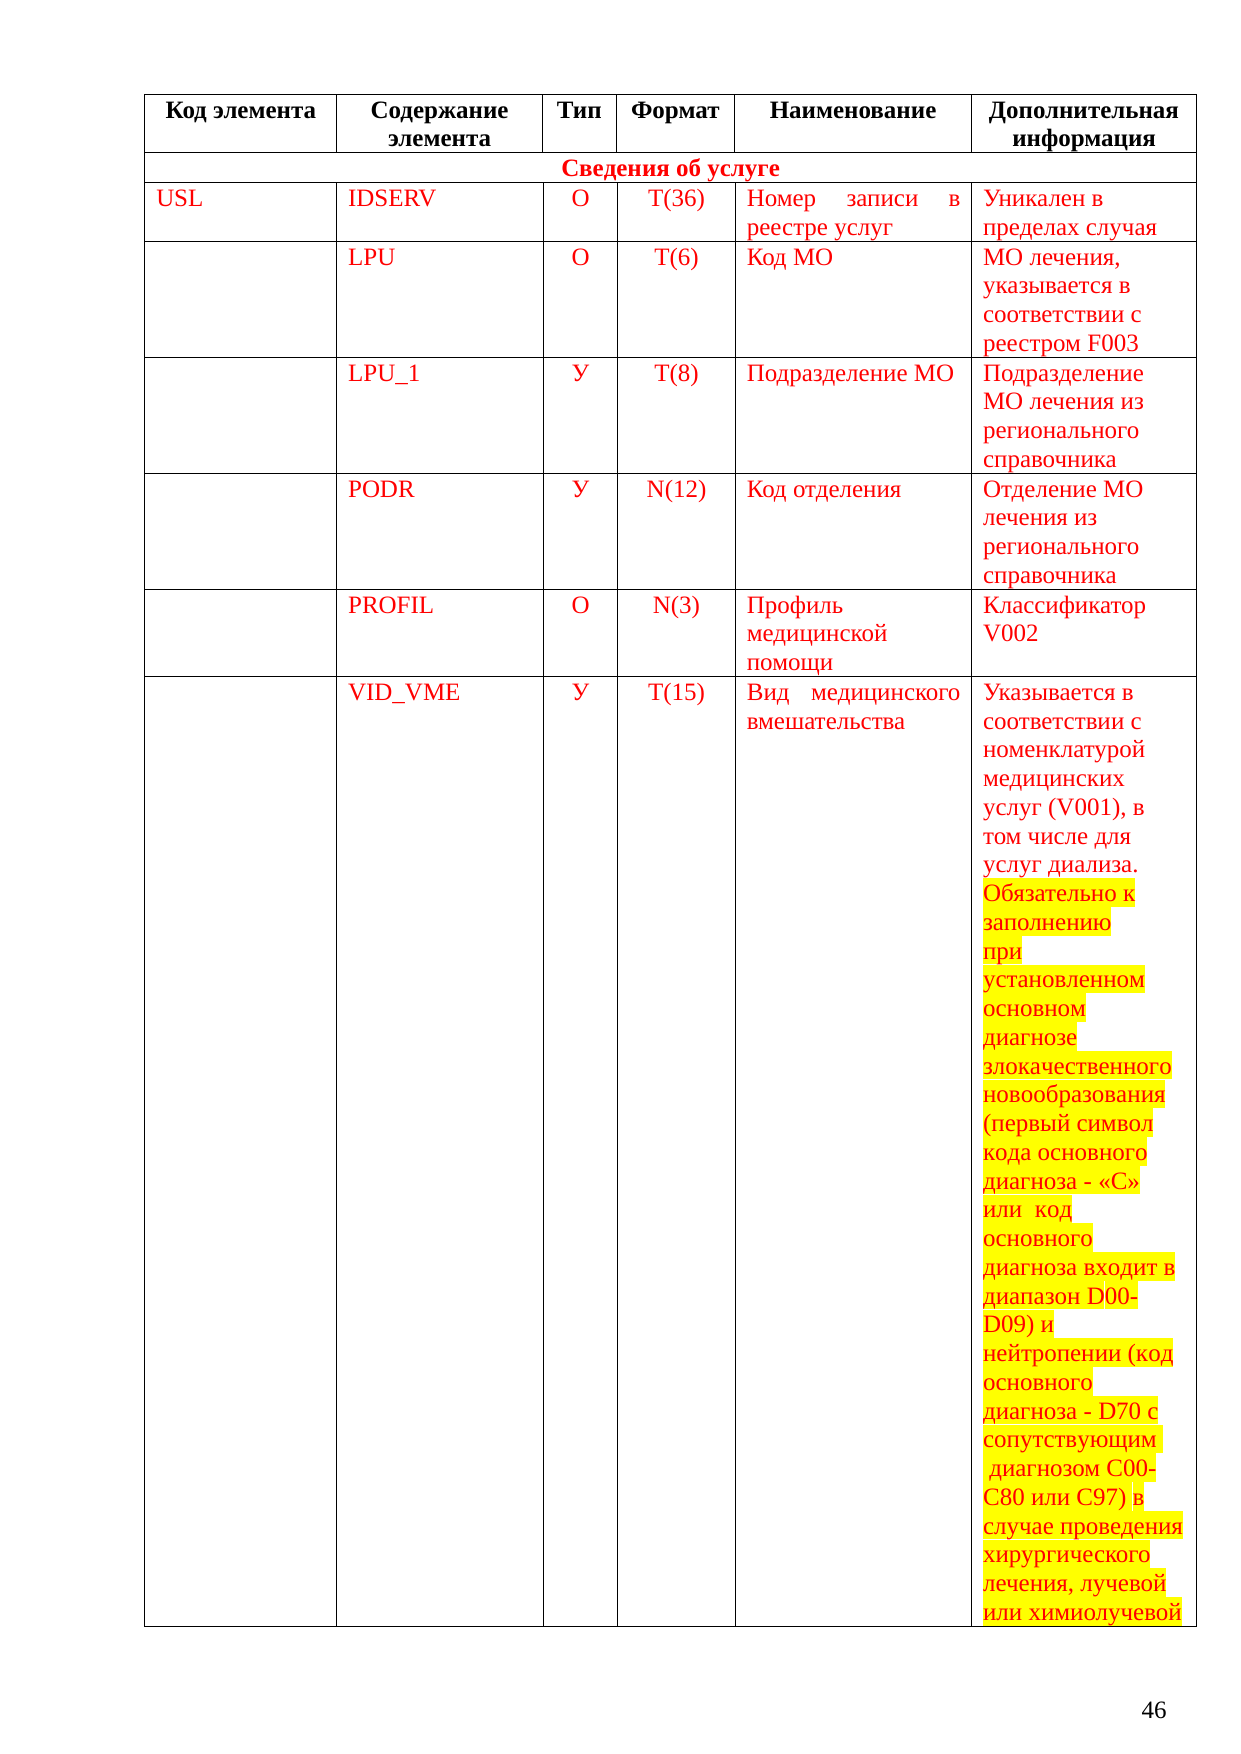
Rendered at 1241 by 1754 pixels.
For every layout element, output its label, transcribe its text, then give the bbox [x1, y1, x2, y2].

table_cell [145, 474, 336, 589]
table_cell [145, 358, 336, 473]
table_cell Т(6) [618, 242, 735, 357]
table_cell Подразделение МО [736, 358, 971, 473]
table_cell Профиль медицинской помощи [736, 590, 971, 676]
table_cell Классификатор V002 [972, 590, 1196, 676]
table_cell N(3) [618, 590, 735, 676]
table_cell [145, 242, 336, 357]
table_cell VID_VME [337, 677, 543, 1626]
table_cell PROFIL [337, 590, 543, 676]
table_cell Вид медицинского вмешательства [736, 677, 971, 1626]
table_header Тип [543, 95, 616, 152]
table_cell У [544, 474, 617, 589]
table_cell O [544, 590, 617, 676]
table_cell Т(36) [618, 183, 735, 241]
table_cell Номер записи в реестре услуг [736, 183, 971, 241]
table_cell МО лечения, указывается в соответствии с реестром F003 [972, 242, 1196, 357]
table_cell Подразделение МО лечения из регионального справочника [972, 358, 1196, 473]
table_cell Код МО [736, 242, 971, 357]
table_cell Т(8) [618, 358, 735, 473]
table_cell [145, 590, 336, 676]
table_cell Т(15) [618, 677, 735, 1626]
table_cell O [544, 183, 617, 241]
table_cell USL [145, 183, 336, 241]
table_header Наименование [735, 95, 971, 152]
table_cell Уникален в пределах случая [972, 183, 1196, 241]
table_cell У [544, 677, 617, 1626]
table_header Формат [617, 95, 734, 152]
table_cell PODR [337, 474, 543, 589]
table_cell У [544, 358, 617, 473]
table_header Содержание элемента [337, 95, 542, 152]
table_header Дополнительная информация [972, 95, 1196, 152]
table_cell N(12) [618, 474, 735, 589]
table_cell LPU_1 [337, 358, 543, 473]
table_cell [145, 677, 336, 1626]
table_cell O [544, 242, 617, 357]
table_cell LPU [337, 242, 543, 357]
table_cell IDSERV [337, 183, 543, 241]
table_cell Отделение МО лечения из регионального справочника [972, 474, 1196, 589]
table_cell Сведения об услуге [145, 153, 1196, 182]
table_cell Код отделения [736, 474, 971, 589]
table_header Код элемента [145, 95, 336, 152]
